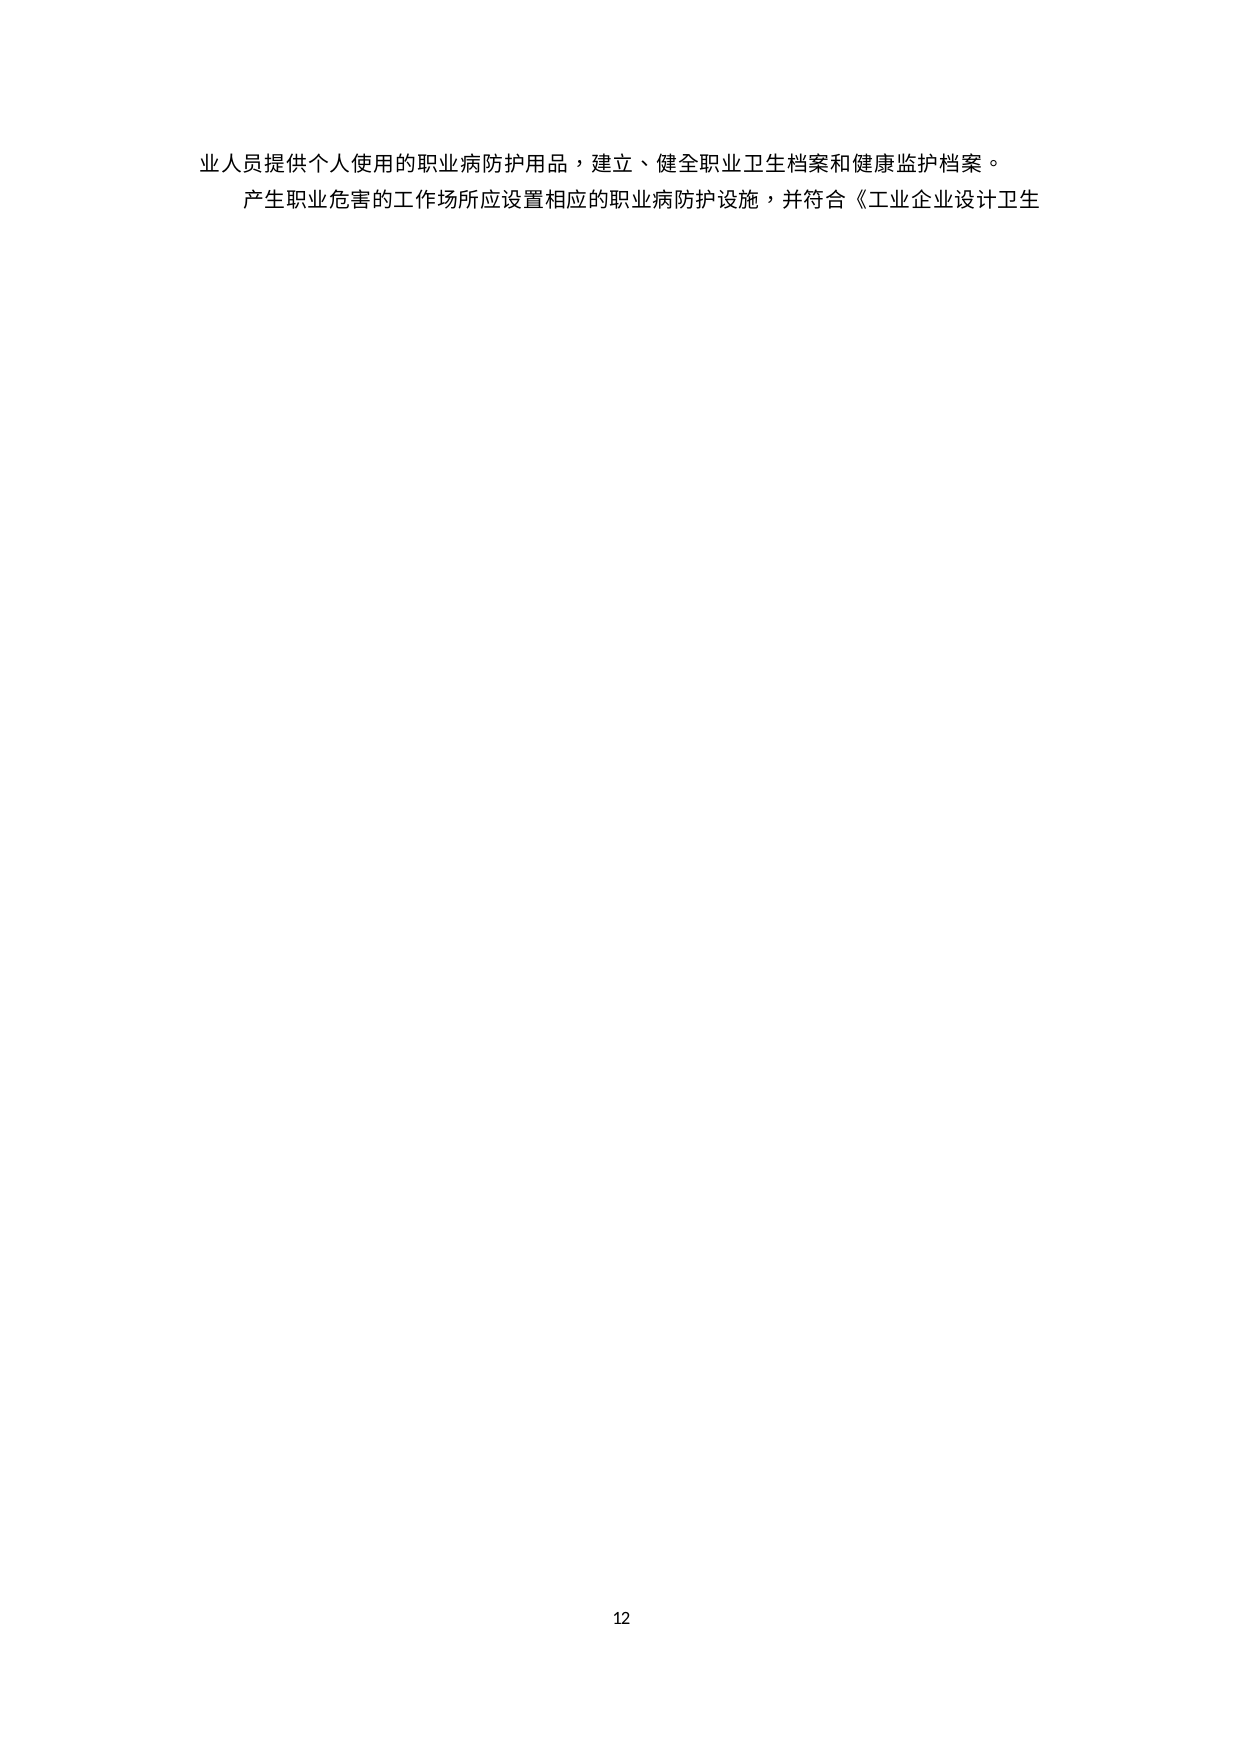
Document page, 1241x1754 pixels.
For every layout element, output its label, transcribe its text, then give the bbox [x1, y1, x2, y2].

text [199, 149, 1042, 177]
text 产生职业危害的工作场所应设置相应的职业病防护设施，并符合《工业企业设计卫生 [243, 186, 1060, 213]
